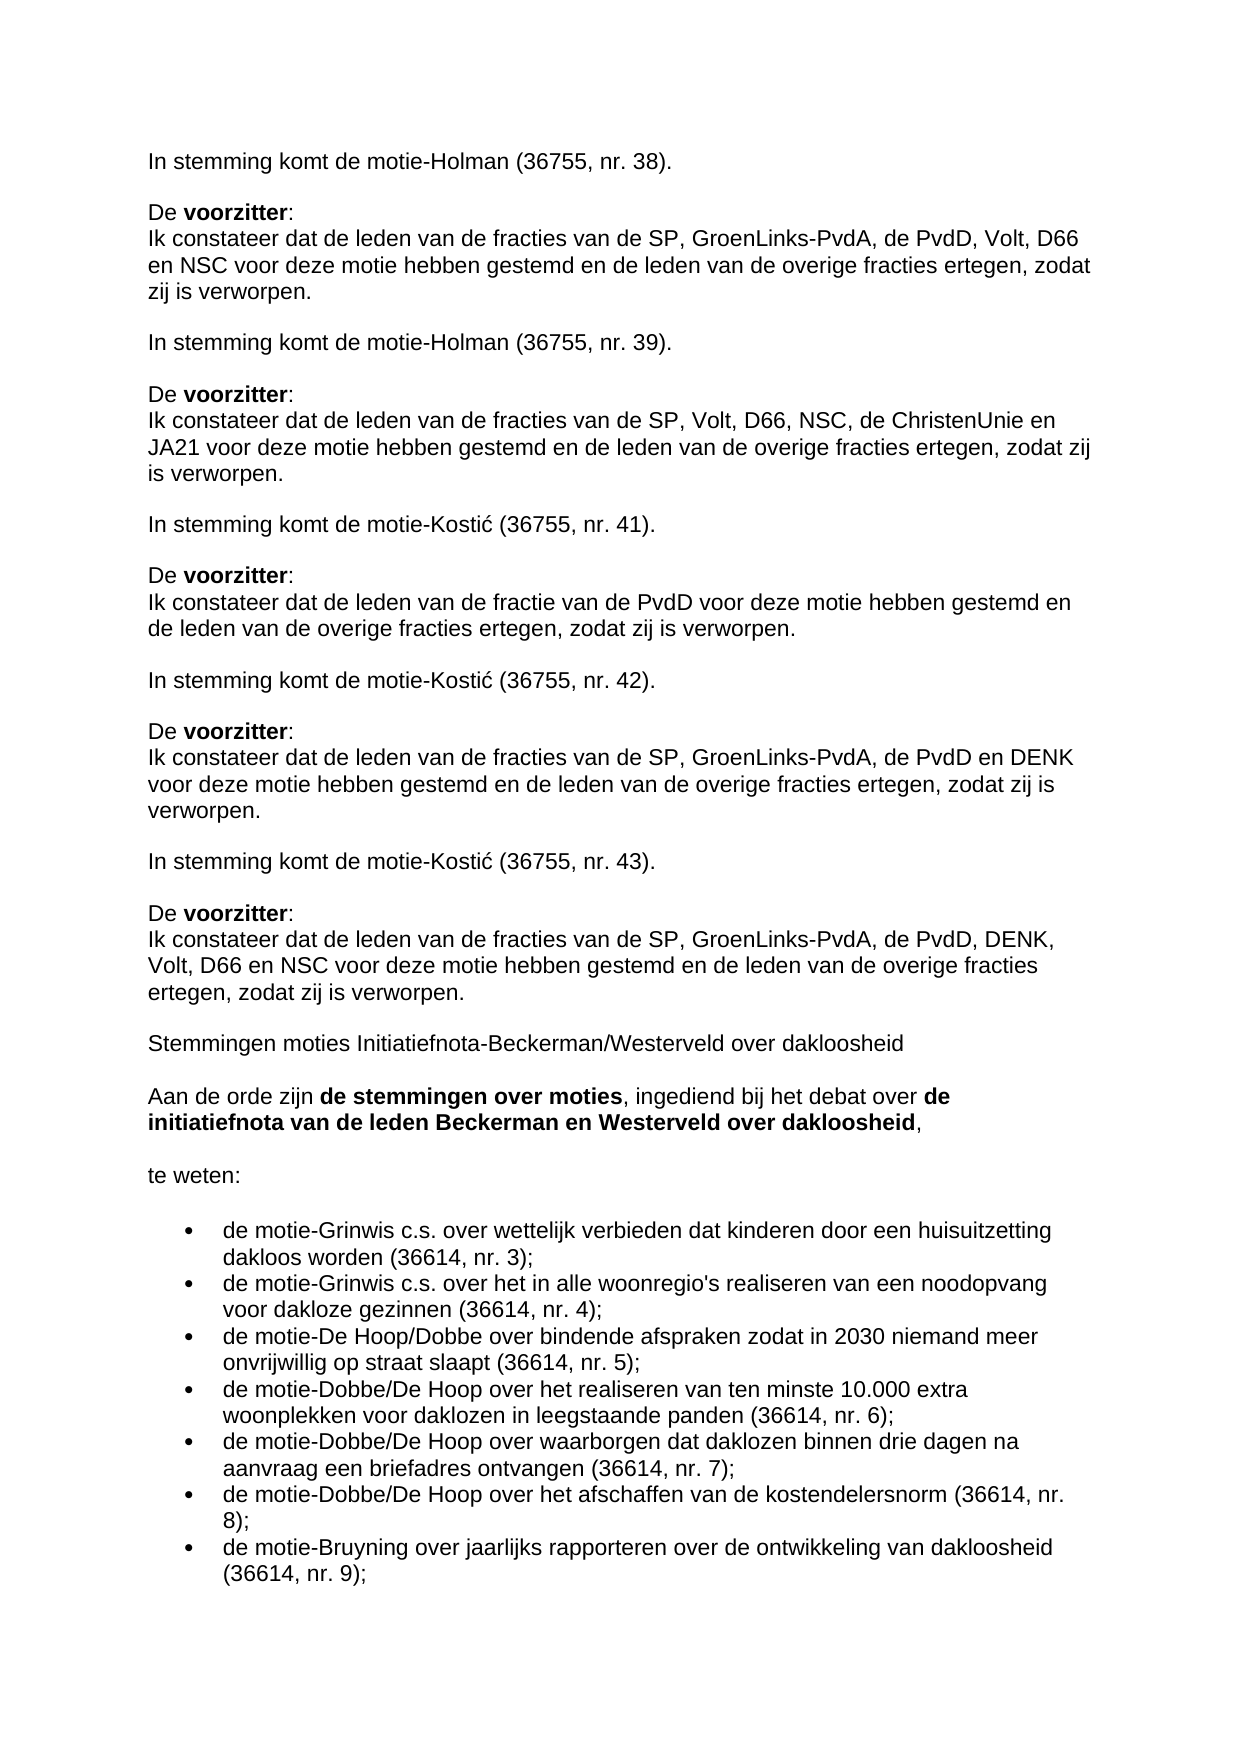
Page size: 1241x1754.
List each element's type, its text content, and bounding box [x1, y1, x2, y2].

list de motie-Grinwis c.s. over wettelijk verbieden dat kinderen door een huisuitzetting dakloos worden (36614, nr. 3); [185, 1217, 1093, 1270]
text De voorzitter: Ik constateer dat de leden van de fracties van de SP, GroenLinks-PvdA, de PvdD, DENK, Volt, D66 en NSC voor deze motie hebben gestemd en de leden van de overige fracties ertegen, zodat zij is verworpen. [148, 900, 1093, 1005]
text De voorzitter: Ik constateer dat de leden van de fractie van de PvdD voor deze motie hebben gestemd en de leden van de overige fracties ertegen, zodat zij is verworpen. [148, 562, 1093, 642]
text De voorzitter: Ik constateer dat de leden van de fracties van de SP, GroenLinks-PvdA, de PvdD en DENK voor deze motie hebben gestemd en de leden van de overige fracties ertegen, zodat zij is verworpen. [148, 718, 1093, 823]
text In stemming komt de motie-Holman (36755, nr. 38). [148, 148, 1093, 174]
text In stemming komt de motie-Kostić (36755, nr. 41). [148, 511, 1093, 537]
list de motie-De Hoop/Dobbe over bindende afspraken zodat in 2030 niemand meer onvrijwillig op straat slaapt (36614, nr. 5); [185, 1323, 1093, 1376]
text De voorzitter: Ik constateer dat de leden van de fracties van de SP, Volt, D66, NSC, de ChristenUnie en JA21 voor deze motie hebben gestemd en de leden van de overige fracties ertegen, zodat zij is verworpen. [148, 381, 1093, 486]
text De voorzitter: Ik constateer dat de leden van de fracties van de SP, GroenLinks-PvdA, de PvdD, Volt, D66 en NSC voor deze motie hebben gestemd en de leden van de overige fracties ertegen, zodat zij is verworpen. [148, 199, 1093, 304]
text Stemmingen moties Initiatiefnota-Beckerman/Westerveld over dakloosheid Aan de orde zijn de stemmingen over moties, ingediend bij het debat over de initiatiefnota van de leden Beckerman en Westerveld over dakloosheid, te weten: [148, 1030, 1093, 1188]
list de motie-Dobbe/De Hoop over het realiseren van ten minste 10.000 extra woonplekken voor daklozen in leegstaande panden (36614, nr. 6); [185, 1376, 1093, 1428]
text In stemming komt de motie-Holman (36755, nr. 39). [148, 329, 1093, 356]
text In stemming komt de motie-Kostić (36755, nr. 42). [148, 667, 1093, 693]
list de motie-Grinwis c.s. over het in alle woonregio's realiseren van een noodopvang voor dakloze gezinnen (36614, nr. 4); [185, 1270, 1093, 1323]
list de motie-Dobbe/De Hoop over het afschaffen van de kostendelersnorm (36614, nr. 8); [185, 1481, 1093, 1534]
list de motie-Bruyning over jaarlijks rapporteren over de ontwikkeling van dakloosheid (36614, nr. 9); [185, 1534, 1093, 1586]
text In stemming komt de motie-Kostić (36755, nr. 43). [148, 848, 1093, 875]
list de motie-Dobbe/De Hoop over waarborgen dat daklozen binnen drie dagen na aanvraag een briefadres ontvangen (36614, nr. 7); [185, 1428, 1093, 1481]
